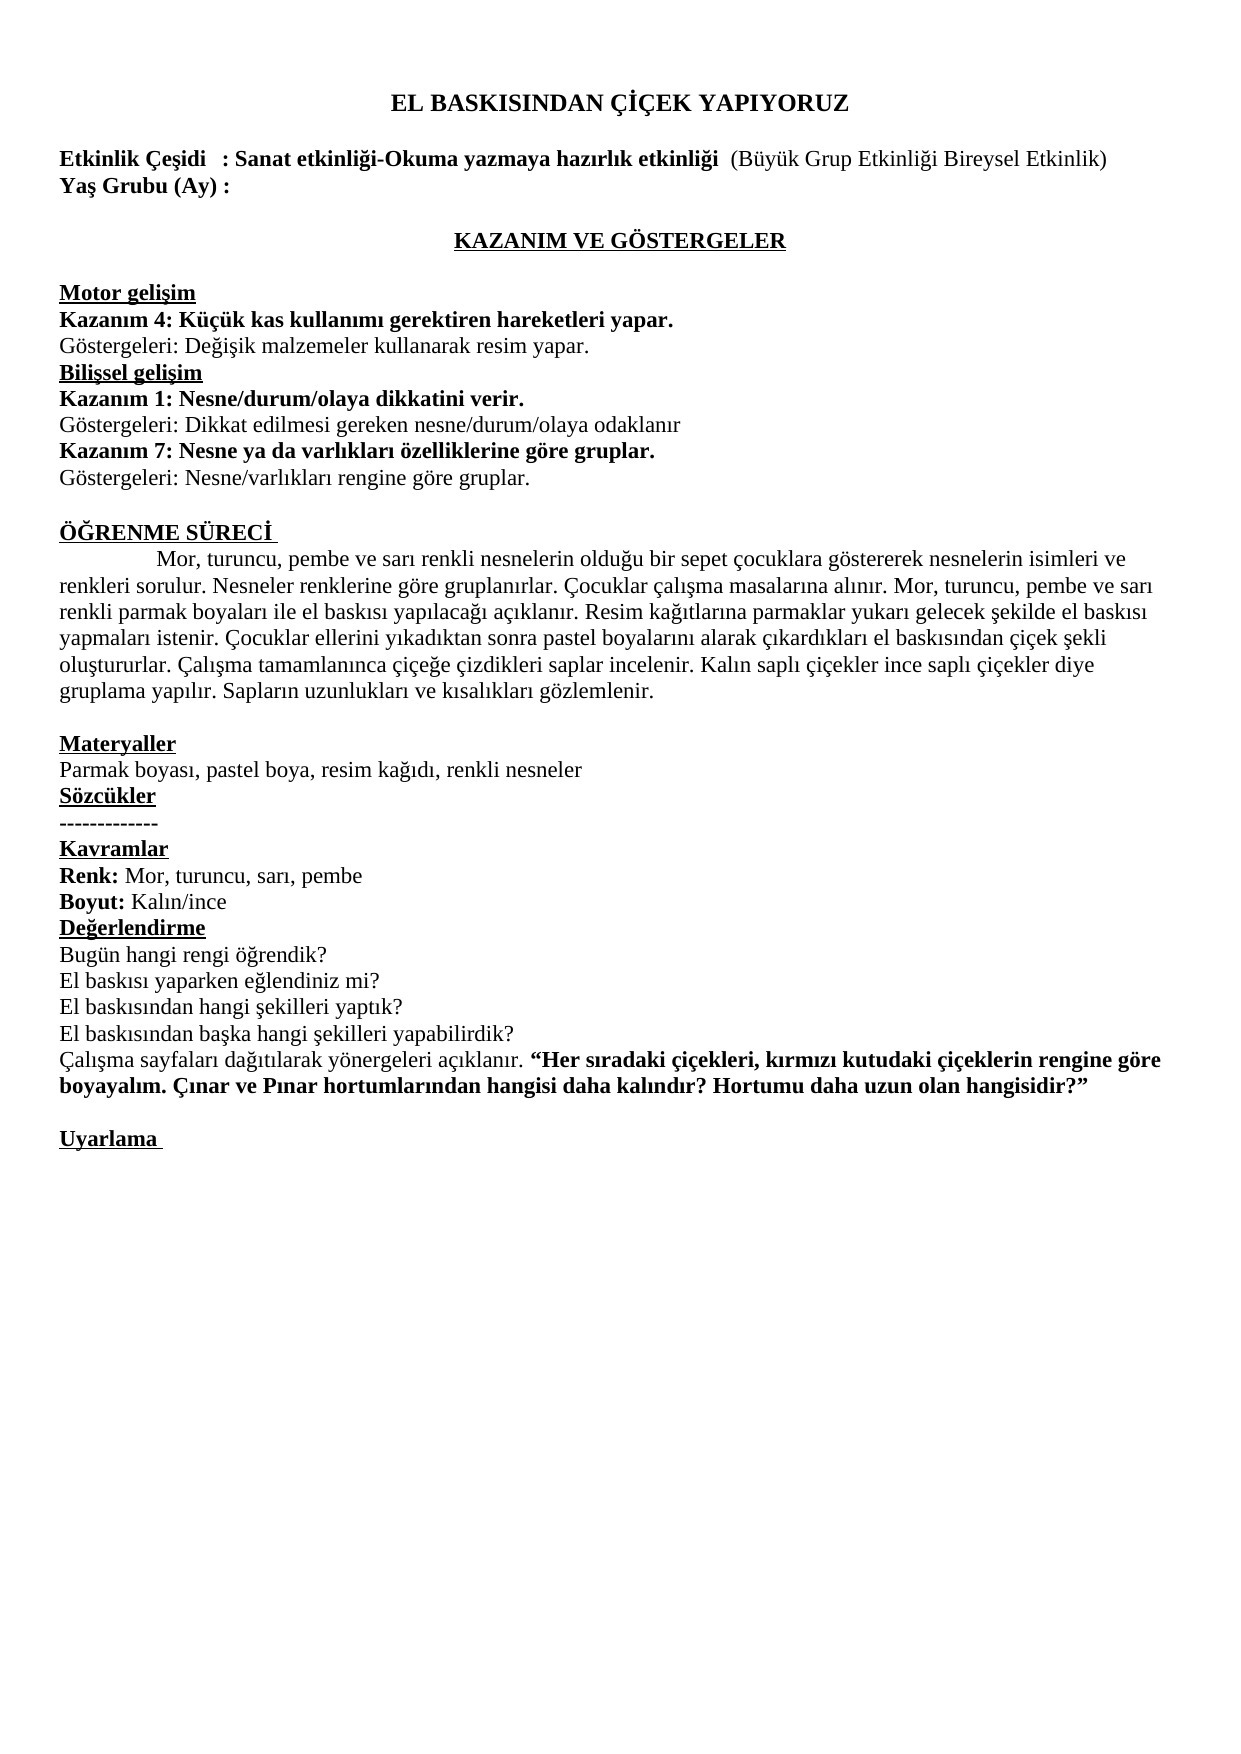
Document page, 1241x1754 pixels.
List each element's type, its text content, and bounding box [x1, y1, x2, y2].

text EL BASKISINDAN ÇİÇEK YAPIYORUZ [59, 88, 1181, 117]
text Mor, turuncu, pembe ve sarı renkli nesnelerin olduğu bir sepet çocuklara göstererek nesnelerin isimleri ve renkleri sorulur. Nesneler renklerine göre gruplanırlar. Çocuklar çalışma masalarına alınır. Mor, turuncu, pembe ve sarı renkli parmak boyaları ile el baskısı yapılacağı açıklanır. Resim kağıtlarına parmaklar yukarı gelecek şekilde el baskısı yapmaları istenir. Çocuklar ellerini yıkadıktan sonra pastel boyalarını alarak çıkardıkları el baskısından çiçek şekli oluştururlar. Çalışma tamamlanınca çiçeğe çizdikleri saplar incelenir. Kalın saplı çiçekler ince saplı çiçekler diye gruplama yapılır. Sapların uzunlukları ve kısalıkları gözlemlenir. [59, 545, 1181, 703]
text El baskısından başka hangi şekilleri yapabilirdik? [59, 1020, 1181, 1046]
text Bilişsel gelişim [59, 358, 1181, 385]
text Sözcükler [59, 783, 1181, 809]
text ------------- [59, 809, 1181, 835]
text Kazanım 7: Nesne ya da varlıkları özelliklerine göre gruplar. [59, 438, 1181, 464]
text Renk: Mor, turuncu, sarı, pembe [59, 862, 1181, 888]
text Bugün hangi rengi öğrendik? [59, 941, 1181, 967]
text ÖĞRENME SÜRECİ [59, 519, 1181, 545]
text Kazanım 1: Nesne/durum/olaya dikkatini verir. [59, 385, 1181, 411]
text Kavramlar [59, 835, 1181, 862]
text Kazanım 4: Küçük kas kullanımı gerektiren hareketleri yapar. [59, 306, 1181, 332]
text Göstergeleri: Nesne/varlıkları rengine göre gruplar. [59, 464, 1181, 490]
text Etkinlik Çeşidi : Sanat etkinliği-Okuma yazmaya hazırlık etkinliği (Büyük Grup Etkinliği Bireysel Etkinlik) Yaş Grubu (Ay) : [59, 145, 1181, 198]
text El baskısı yaparken eğlendiniz mi? [59, 967, 1181, 993]
text El baskısından hangi şekilleri yaptık? [59, 993, 1181, 1020]
text Uyarlama [59, 1125, 1181, 1152]
text Boyut: Kalın/ince [59, 888, 1181, 914]
text Göstergeleri: Değişik malzemeler kullanarak resim yapar. [59, 332, 1181, 358]
text Göstergeleri: Dikkat edilmesi gereken nesne/durum/olaya odaklanır [59, 411, 1181, 438]
text Materyaller [59, 730, 1181, 756]
text Motor gelişim [59, 279, 1181, 306]
text KAZANIM VE GÖSTERGELER [59, 227, 1181, 253]
text Parmak boyası, pastel boya, resim kağıdı, renkli nesneler [59, 756, 1181, 783]
text Çalışma sayfaları dağıtılarak yönergeleri açıklanır. “Her sıradaki çiçekleri, kırmızı kutudaki çiçeklerin rengine göre boyayalım. Çınar ve Pınar hortumlarından hangisi daha kalındır? Hortumu daha uzun olan hangisidir?” [59, 1046, 1181, 1099]
text Değerlendirme [59, 914, 1181, 941]
